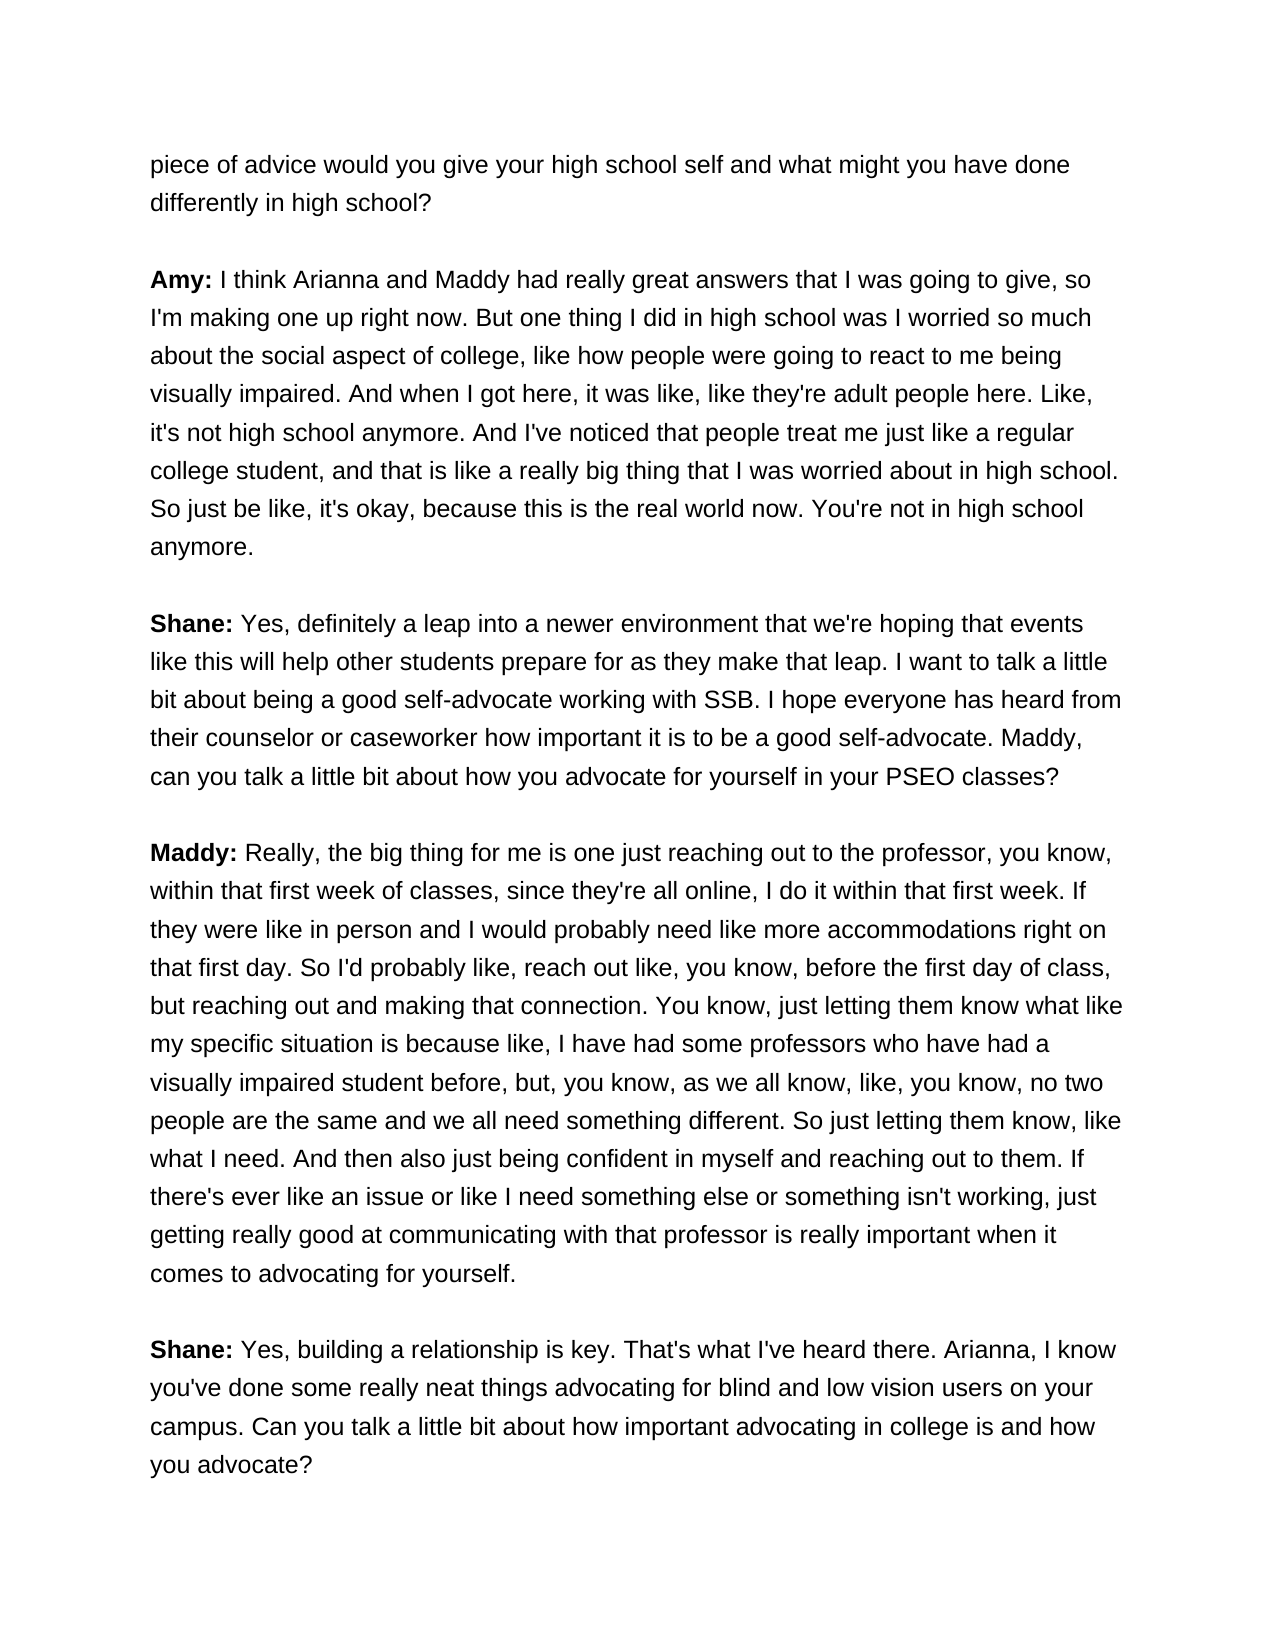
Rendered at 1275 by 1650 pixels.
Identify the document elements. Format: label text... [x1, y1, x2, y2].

text Amy: I think Arianna and Maddy had really great answers that I was going to give, so I'm making one up right now. But one thing I did in high school was I worried so much about the social aspect of college, like how people were going to react to me being visually impaired. And when I got here, it was like, like they're adult people here. Like, it's not high school anymore. And I've noticed that people treat me just like a regular college student, and that is like a really big thing that I was worried about in high school. So just be like, it's okay, because this is the real world now. You're not in high school anymore. [150, 265, 1125, 561]
text Shane: Yes, building a relationship is key. That's what I've heard there. Arianna, I know you've done some really neat things advocating for blind and low vision users on your campus. Can you talk a little bit about how important advocating in college is and how you advocate? [150, 1335, 1125, 1478]
text Shane: Yes, definitely a leap into a newer environment that we're hoping that events like this will help other students prepare for as they make that leap. I want to talk a little bit about being a good self-advocate working with SSB. I hope everyone has heard from their counselor or caseworker how important it is to be a good self-advocate. Maddy, can you talk a little bit about how you advocate for yourself in your PSEO classes? [150, 609, 1125, 790]
text Maddy: Really, the big thing for me is one just reaching out to the professor, you know, within that first week of classes, since they're all online, I do it within that first week. If they were like in person and I would probably need like more accommodations right on that first day. So I'd probably like, reach out like, you know, before the first day of class, but reaching out and making that connection. You know, just letting them know what like my specific situation is because like, I have had some professors who have had a visually impaired student before, but, you know, as we all know, like, you know, no two people are the same and we all need something different. So just letting them know, like what I need. And then also just being confident in myself and reaching out to them. If there's ever like an issue or like I need something else or something isn't working, just getting really good at communicating with that professor is really important when it comes to advocating for yourself. [150, 838, 1125, 1287]
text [150, 150, 1125, 217]
